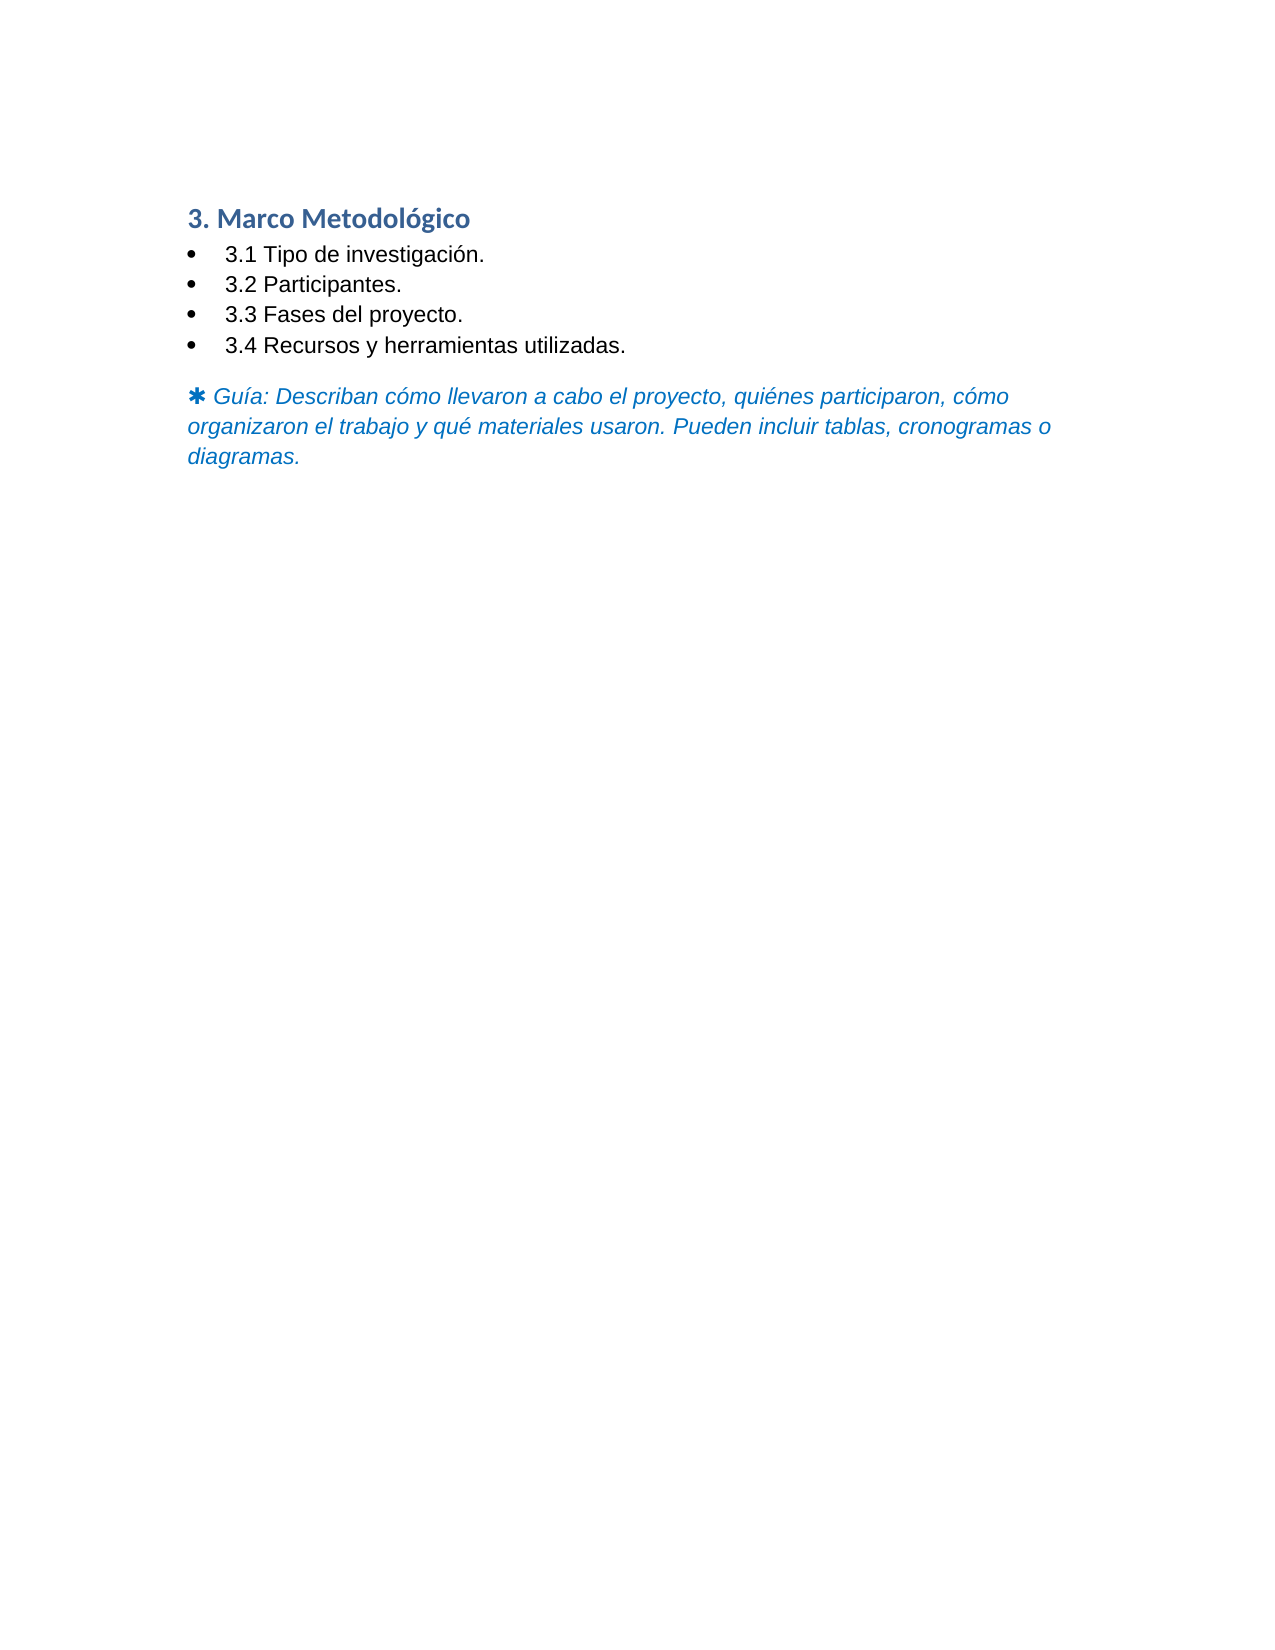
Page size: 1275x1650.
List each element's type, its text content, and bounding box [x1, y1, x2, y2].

text ✱ Guía: Describan cómo llevaron a cabo el proyecto, quiénes participaron, cómo organizaron el trabajo y qué materiales usaron. Pueden incluir tablas, cronogramas o diagramas. [187, 383, 1087, 469]
list 3.2 Participantes. [187, 271, 1087, 297]
list 3.4 Recursos y herramientas utilizadas. [187, 332, 1087, 358]
list 3.3 Fases del proyecto. [187, 301, 1087, 328]
list 3.1 Tipo de investigación. [187, 241, 1087, 267]
subtitle 3. Marco Metodológico [187, 200, 1087, 236]
